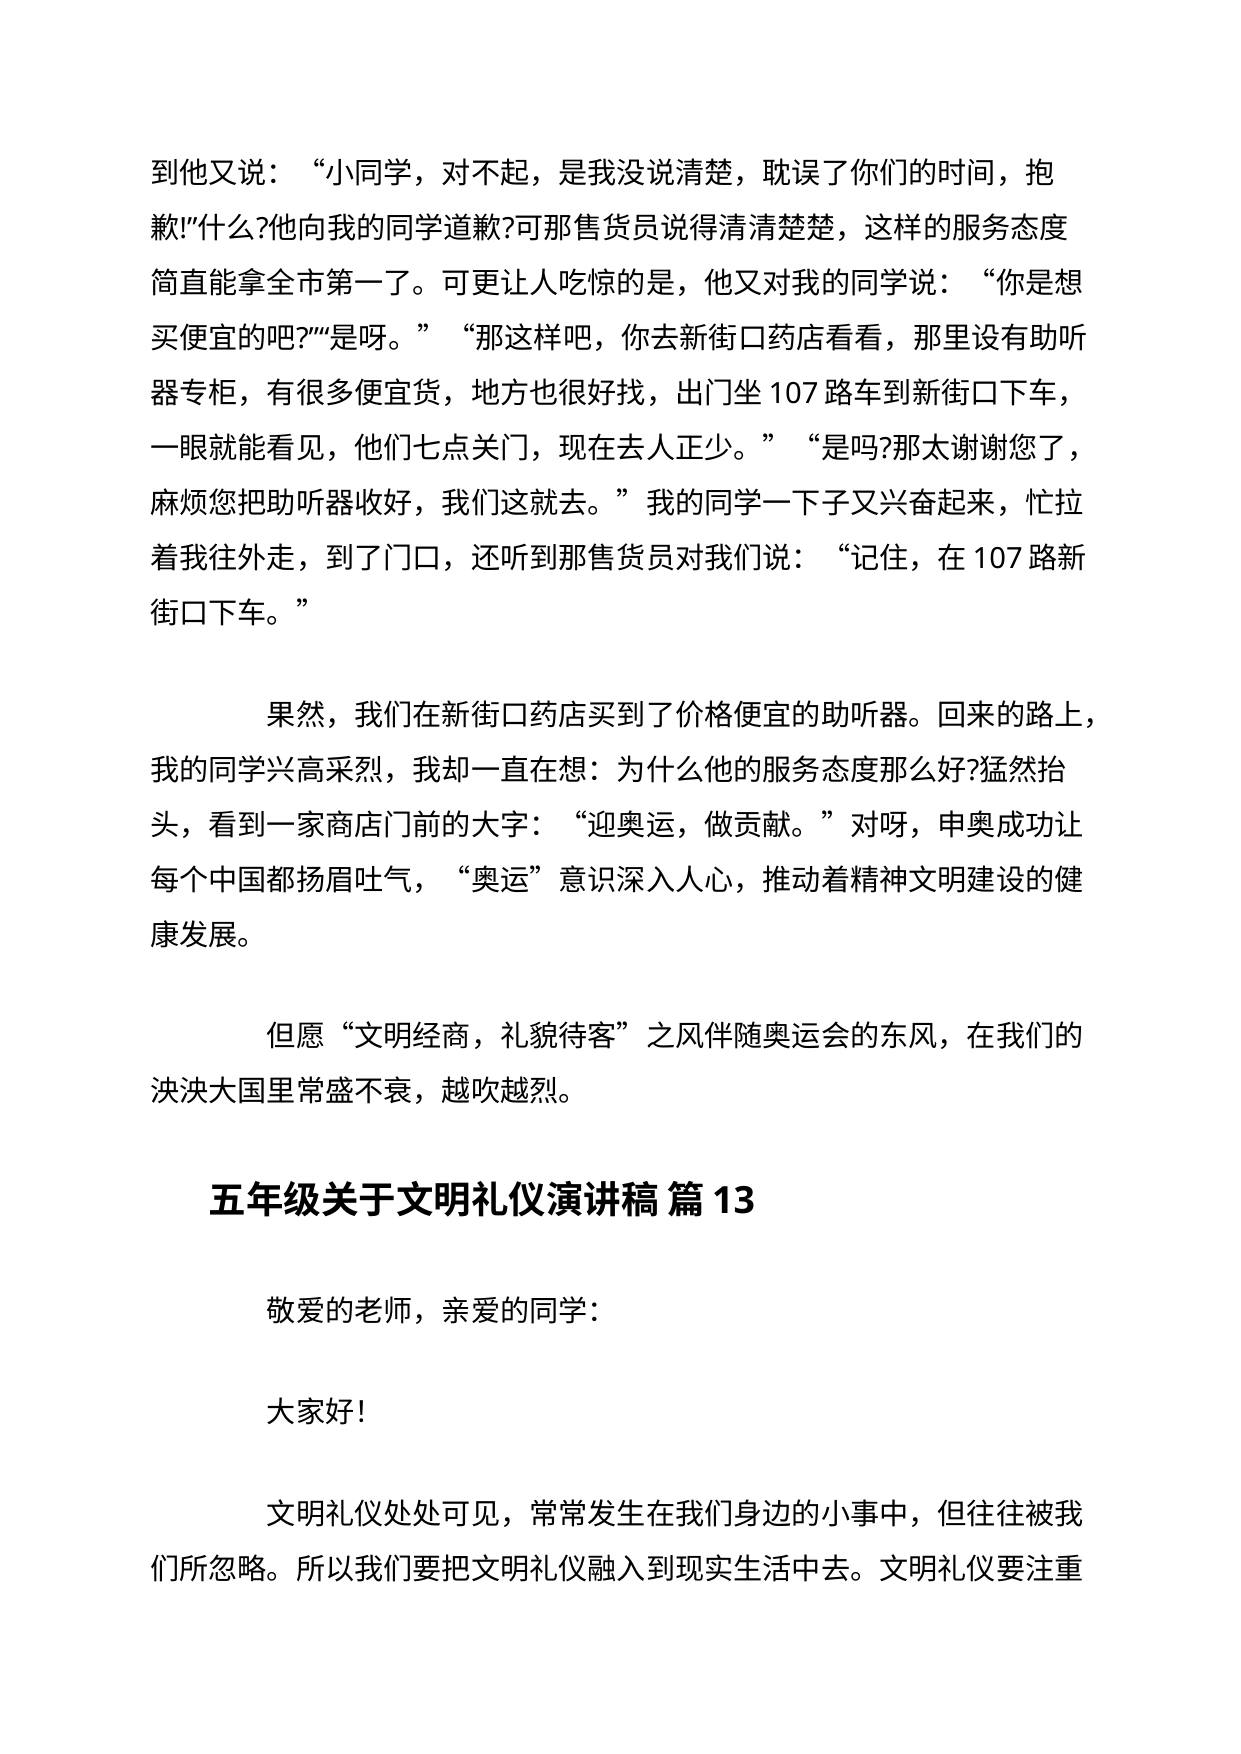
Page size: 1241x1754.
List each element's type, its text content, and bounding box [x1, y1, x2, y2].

text 大家好！ [150, 1389, 1090, 1431]
text 敬爱的老师，亲爱的同学： [150, 1287, 1090, 1329]
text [150, 150, 1090, 632]
text 果然，我们在新街口药店买到了价格便宜的助听器。回来的路上，我的同学兴高采烈，我却一直在想：为什么他的服务态度那么好?猛然抬头，看到一家商店门前的大字：“迎奥运，做贡献。”对呀，申奥成功让每个中国都扬眉吐气，“奥运”意识深入人心，推动着精神文明建设的健康发展。 [150, 691, 1090, 953]
text 五年级关于文明礼仪演讲稿 篇13 [150, 1169, 1090, 1224]
text 但愿“文明经商，礼貌待客”之风伴随奥运会的东风，在我们的泱泱大国里常盛不衰，越吹越烈。 [150, 1013, 1090, 1110]
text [150, 1491, 1090, 1588]
